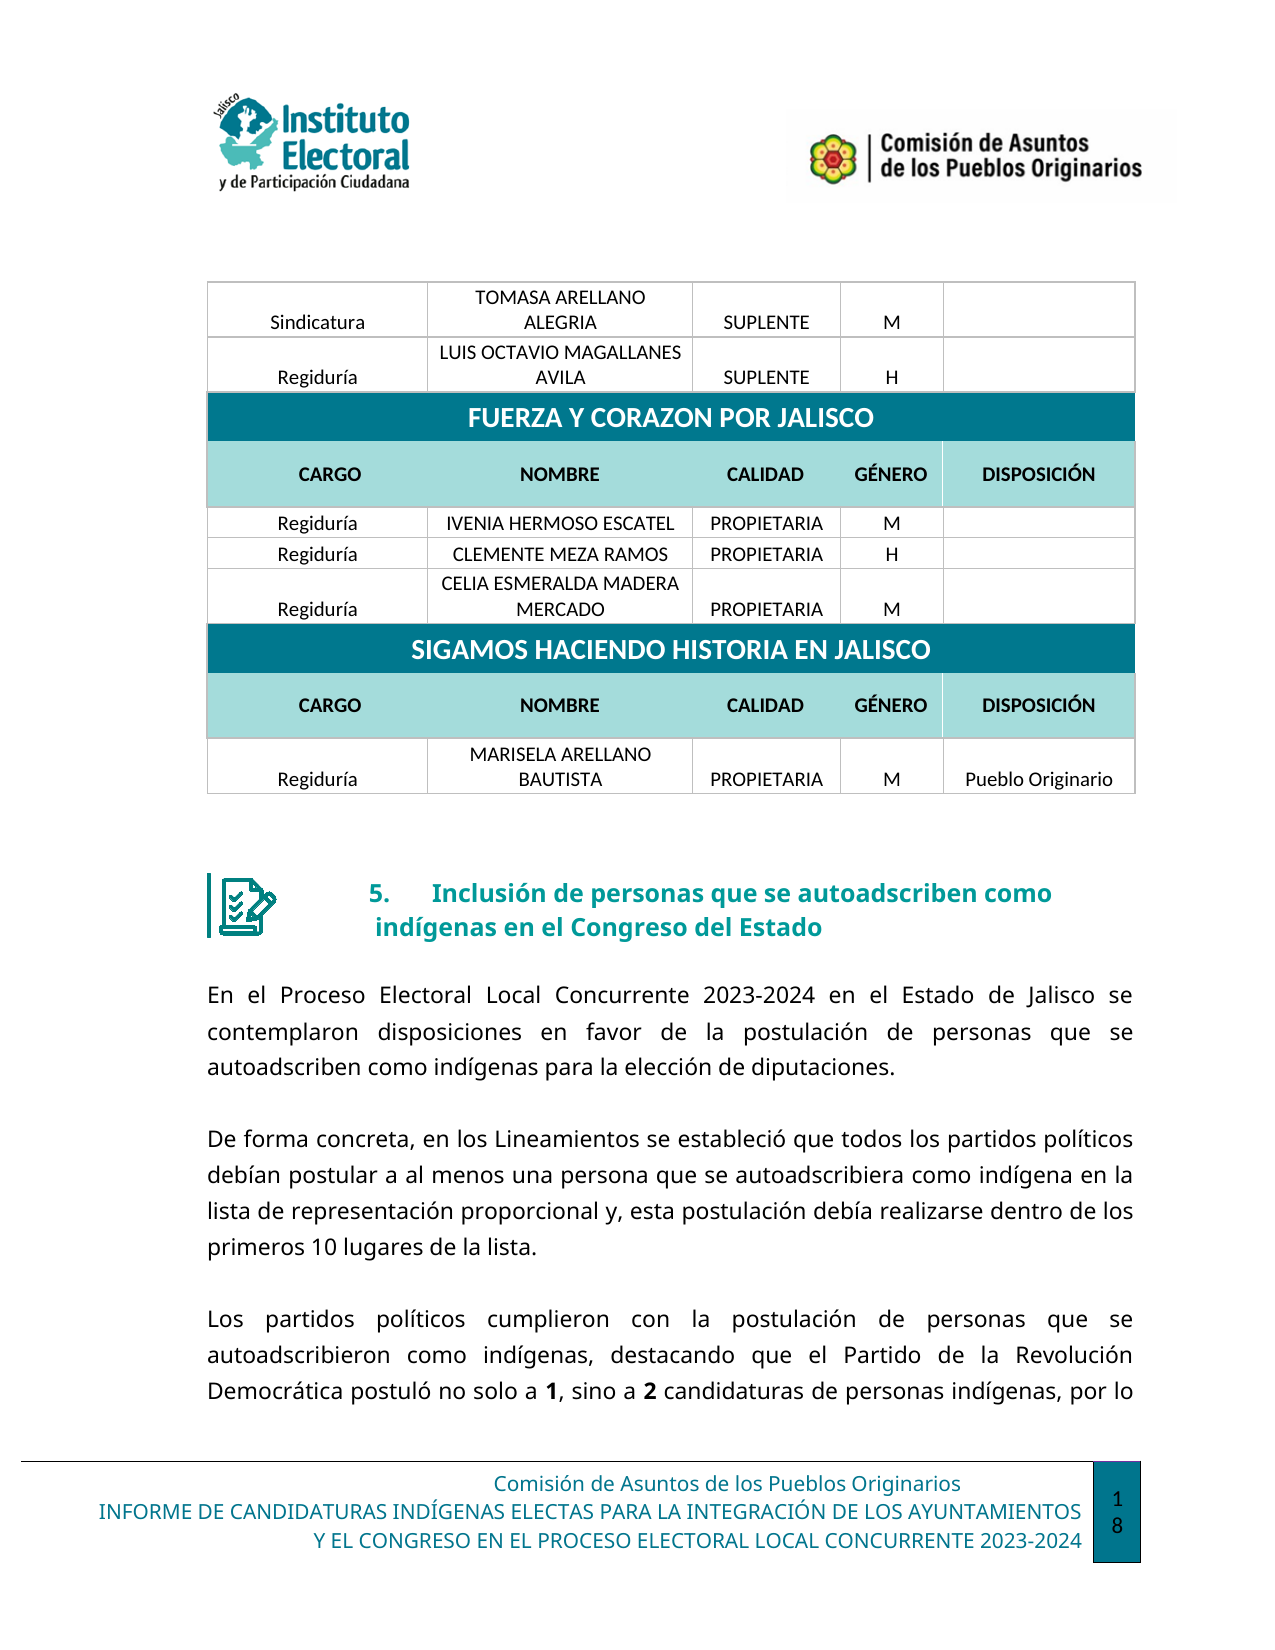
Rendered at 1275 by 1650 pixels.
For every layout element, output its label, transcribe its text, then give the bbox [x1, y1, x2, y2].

table_cell Sindicatura [208, 283, 427, 336]
table_cell H [841, 538, 943, 568]
table_cell GÉNERO [839, 673, 942, 737]
table_cell [944, 338, 1134, 391]
table_cell CARGO [232, 441, 428, 506]
table_cell LUIS OCTAVIO MAGALLANES AVILA [428, 338, 692, 391]
table_cell PROPIETARIA [693, 739, 840, 793]
table_cell Regiduría [208, 338, 427, 391]
table_cell [208, 441, 232, 506]
table_cell CALIDAD [692, 441, 839, 506]
table_cell PROPIETARIA [693, 538, 840, 568]
table_cell CARGO [232, 673, 428, 737]
table_cell DISPOSICIÓN [943, 441, 1134, 506]
table_cell PROPIETARIA [693, 508, 840, 537]
subtitle Inclusión de personas que se autoadscriben como indígenas en el Congreso del Estado [281, 875, 1134, 943]
table_cell SIGAMOS HACIENDO HISTORIA EN JALISCO [208, 624, 1135, 673]
table_cell M [841, 508, 943, 537]
text De forma concreta, en los Lineamientos se estableció que todos los partidos políticos debían postular a al menos una persona que se autoadscribiera como indígena en la lista de representación proporcional y, esta postulación debía realizarse dentro de los primeros 10 lugares de la lista. [207, 1123, 1134, 1262]
table_cell MARISELA ARELLANO BAUTISTA [428, 739, 692, 793]
table_cell [944, 283, 1134, 336]
picture [786, 109, 1177, 203]
table_cell Pueblo Originario [944, 739, 1134, 793]
table_cell H [841, 338, 943, 391]
table_cell Regiduría [208, 739, 427, 793]
table_cell [944, 508, 1134, 537]
table_cell GÉNERO [839, 441, 942, 506]
table_cell NOMBRE [428, 673, 692, 737]
table_cell Regiduría [208, 538, 427, 568]
table_cell CLEMENTE MEZA RAMOS [428, 538, 692, 568]
table_cell CELIA ESMERALDA MADERA MERCADO [428, 569, 692, 623]
table_cell [944, 569, 1134, 623]
table_cell SUPLENTE [693, 338, 840, 391]
table_cell M [841, 739, 943, 793]
table_cell TOMASA ARELLANO ALEGRIA [428, 283, 692, 336]
table_cell M [841, 283, 943, 336]
table_cell Regiduría [208, 508, 427, 537]
table_cell NOMBRE [428, 441, 692, 506]
table_cell SUPLENTE [693, 283, 840, 336]
table_cell CALIDAD [692, 673, 839, 737]
table_cell Regiduría [208, 569, 427, 623]
table_cell PROPIETARIA [693, 569, 840, 623]
table_cell M [841, 569, 943, 623]
picture [206, 85, 424, 202]
table_cell [208, 673, 232, 737]
text En el Proceso Electoral Local Concurrente 2023-2024 en el Estado de Jalisco se contemplaron disposiciones en favor de la postulación de personas que se autoadscriben como indígenas para la elección de diputaciones. [207, 979, 1134, 1083]
table_cell FUERZA Y CORAZON POR JALISCO [208, 393, 1135, 441]
table_cell [944, 538, 1134, 568]
table_cell DISPOSICIÓN [943, 673, 1134, 737]
table_cell IVENIA HERMOSO ESCATEL [428, 508, 692, 537]
